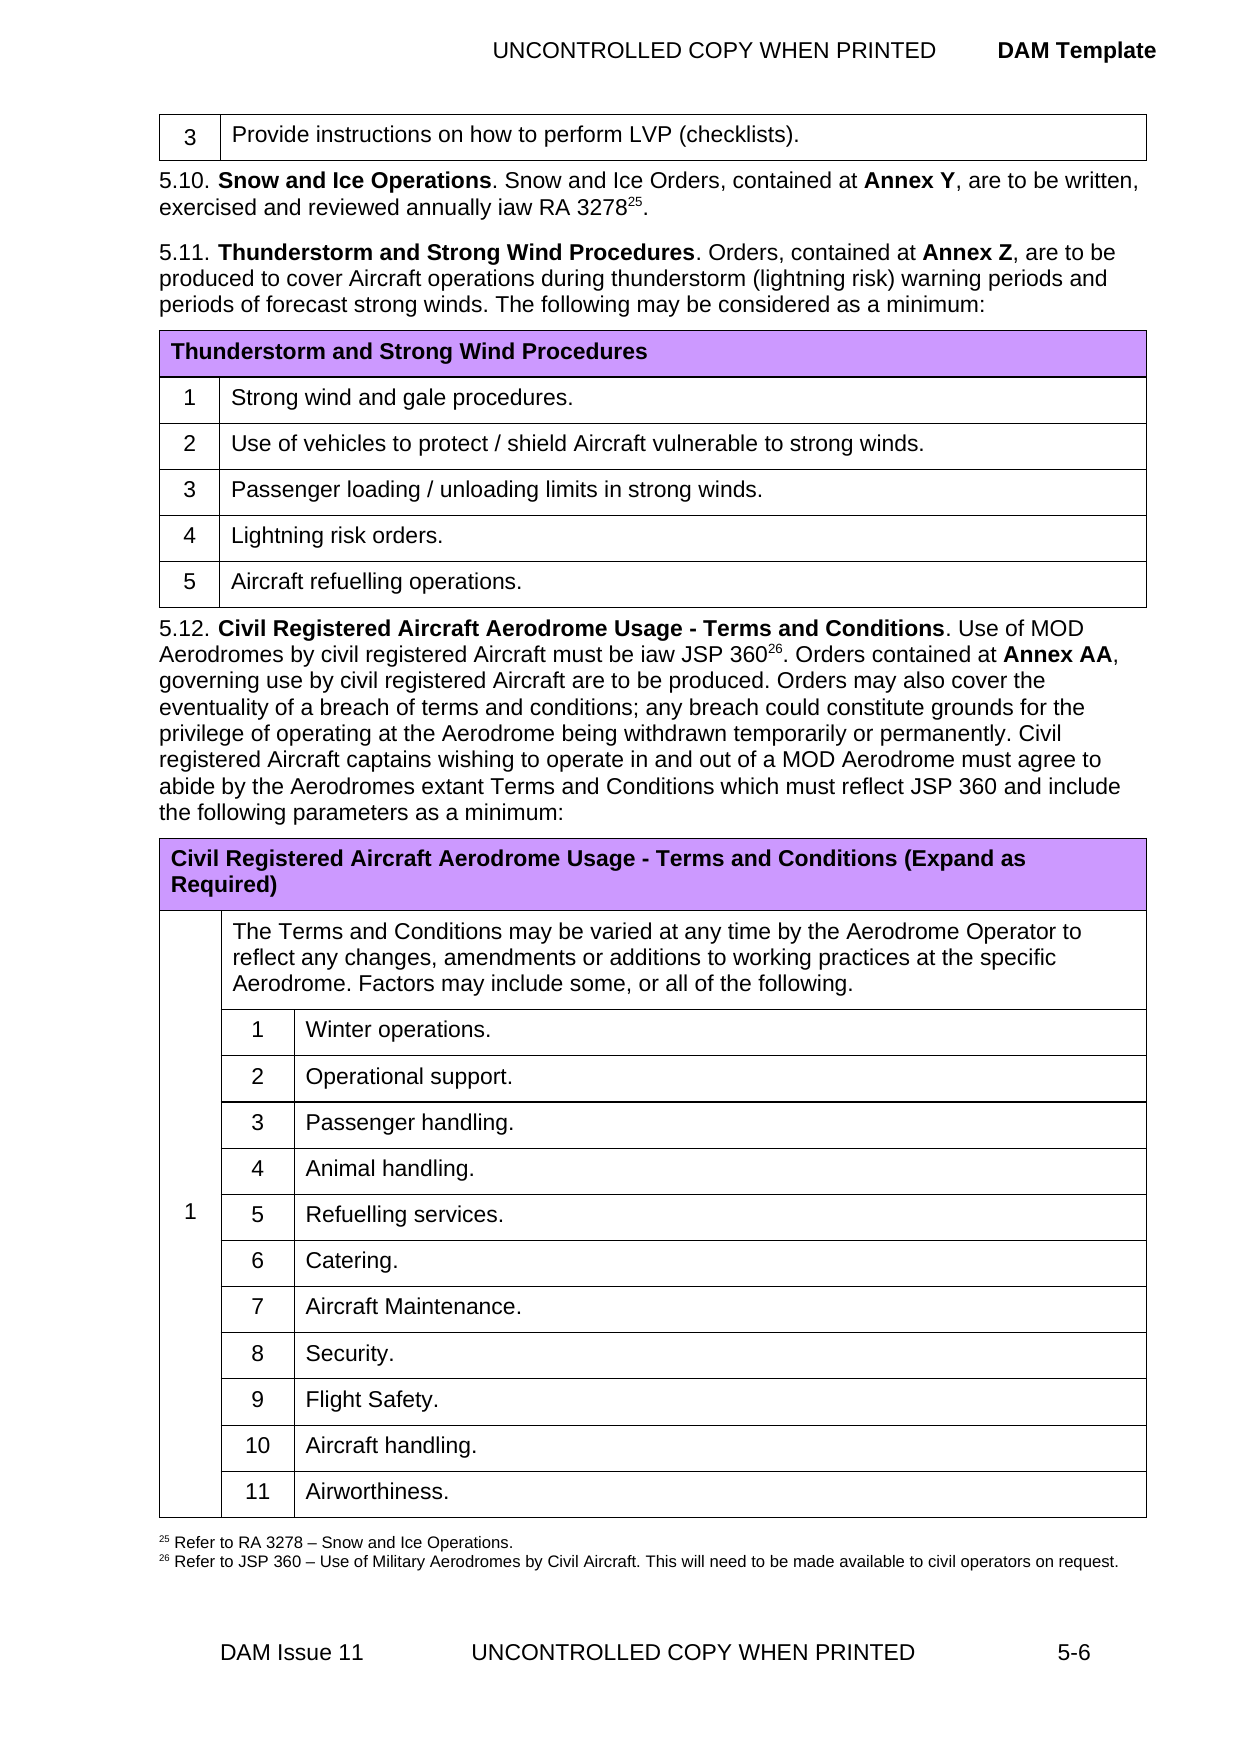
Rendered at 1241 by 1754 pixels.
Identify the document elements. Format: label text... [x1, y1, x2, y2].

table_cell 2 [160, 424, 219, 469]
table_cell 3 [222, 1103, 294, 1148]
table_cell 4 [160, 516, 219, 561]
table_cell Aircraft refuelling operations. [220, 562, 1146, 607]
table_cell 8 [222, 1333, 294, 1378]
table_cell Passenger loading / unloading limits in strong winds. [220, 470, 1146, 515]
table_cell Security. [295, 1333, 1146, 1378]
table_cell The Terms and Conditions may be varied at any time by the Aerodrome Operator to reflect any changes, amendments or additions to working practices at the specific Aerodrome. Factors may include some, or all of the following. [222, 911, 1146, 1009]
table_cell Airworthiness. [295, 1472, 1146, 1517]
table_cell Animal handling. [295, 1149, 1146, 1194]
table_cell 11 [222, 1472, 294, 1517]
table_cell 2 [222, 1056, 294, 1101]
table_cell Use of vehicles to protect / shield Aircraft vulnerable to strong winds. [220, 424, 1146, 469]
table_cell Flight Safety. [295, 1379, 1146, 1424]
table_cell 5 [160, 562, 219, 607]
table_cell 10 [222, 1426, 294, 1471]
text 5.11. Thunderstorm and Strong Wind Procedures. Orders, contained at Annex Z, are to be produced to cover Aircraft operations during thunderstorm (lightning risk) warning periods and periods of forecast strong winds. The following may be considered as a minimum: [159, 239, 1146, 318]
table_cell Provide instructions on how to perform LVP (checklists). [221, 115, 1146, 160]
table_cell Catering. [295, 1241, 1146, 1286]
table_cell Passenger handling. [295, 1103, 1146, 1148]
table_cell 3 [160, 115, 220, 160]
table_cell 9 [222, 1379, 294, 1424]
table_cell 6 [222, 1241, 294, 1286]
text 5.12. Civil Registered Aircraft Aerodrome Usage - Terms and Conditions. Use of MOD Aerodromes by civil registered Aircraft must be iaw JSP 360. Orders contained at Annex AA, governing use by civil registered Aircraft are to be produced. Orders may also cover the eventuality of a breach of terms and conditions; any breach could constitute grounds for the privilege of operating at the Aerodrome being withdrawn temporarily or permanently. Civil registered Aircraft captains wishing to operate in and out of a MOD Aerodrome must agree to abide by the Aerodromes extant Terms and Conditions which must reflect JSP 360 and include the following parameters as a minimum: [159, 614, 1146, 825]
text 5.10. Snow and Ice Operations. Snow and Ice Orders, contained at Annex Y, are to be written, exercised and reviewed annually iaw RA 3278. [159, 167, 1146, 220]
table_cell Aircraft Maintenance. [295, 1287, 1146, 1332]
table_cell 1 [160, 911, 221, 1517]
table_cell Winter operations. [295, 1010, 1146, 1055]
table_cell 1 [160, 378, 219, 423]
table_cell 4 [222, 1149, 294, 1194]
table_cell Operational support. [295, 1056, 1146, 1101]
table_cell 7 [222, 1287, 294, 1332]
table_cell 5 [222, 1195, 294, 1240]
table_header Thunderstorm and Strong Wind Procedures [160, 331, 1146, 376]
table_cell Aircraft handling. [295, 1426, 1146, 1471]
table_cell Strong wind and gale procedures. [220, 378, 1146, 423]
table_cell 1 [222, 1010, 294, 1055]
table_cell 3 [160, 470, 219, 515]
table_cell Lightning risk orders. [220, 516, 1146, 561]
table_header Civil Registered Aircraft Aerodrome Usage - Terms and Conditions (Expand as Required) [160, 839, 1146, 910]
table_cell Refuelling services. [295, 1195, 1146, 1240]
